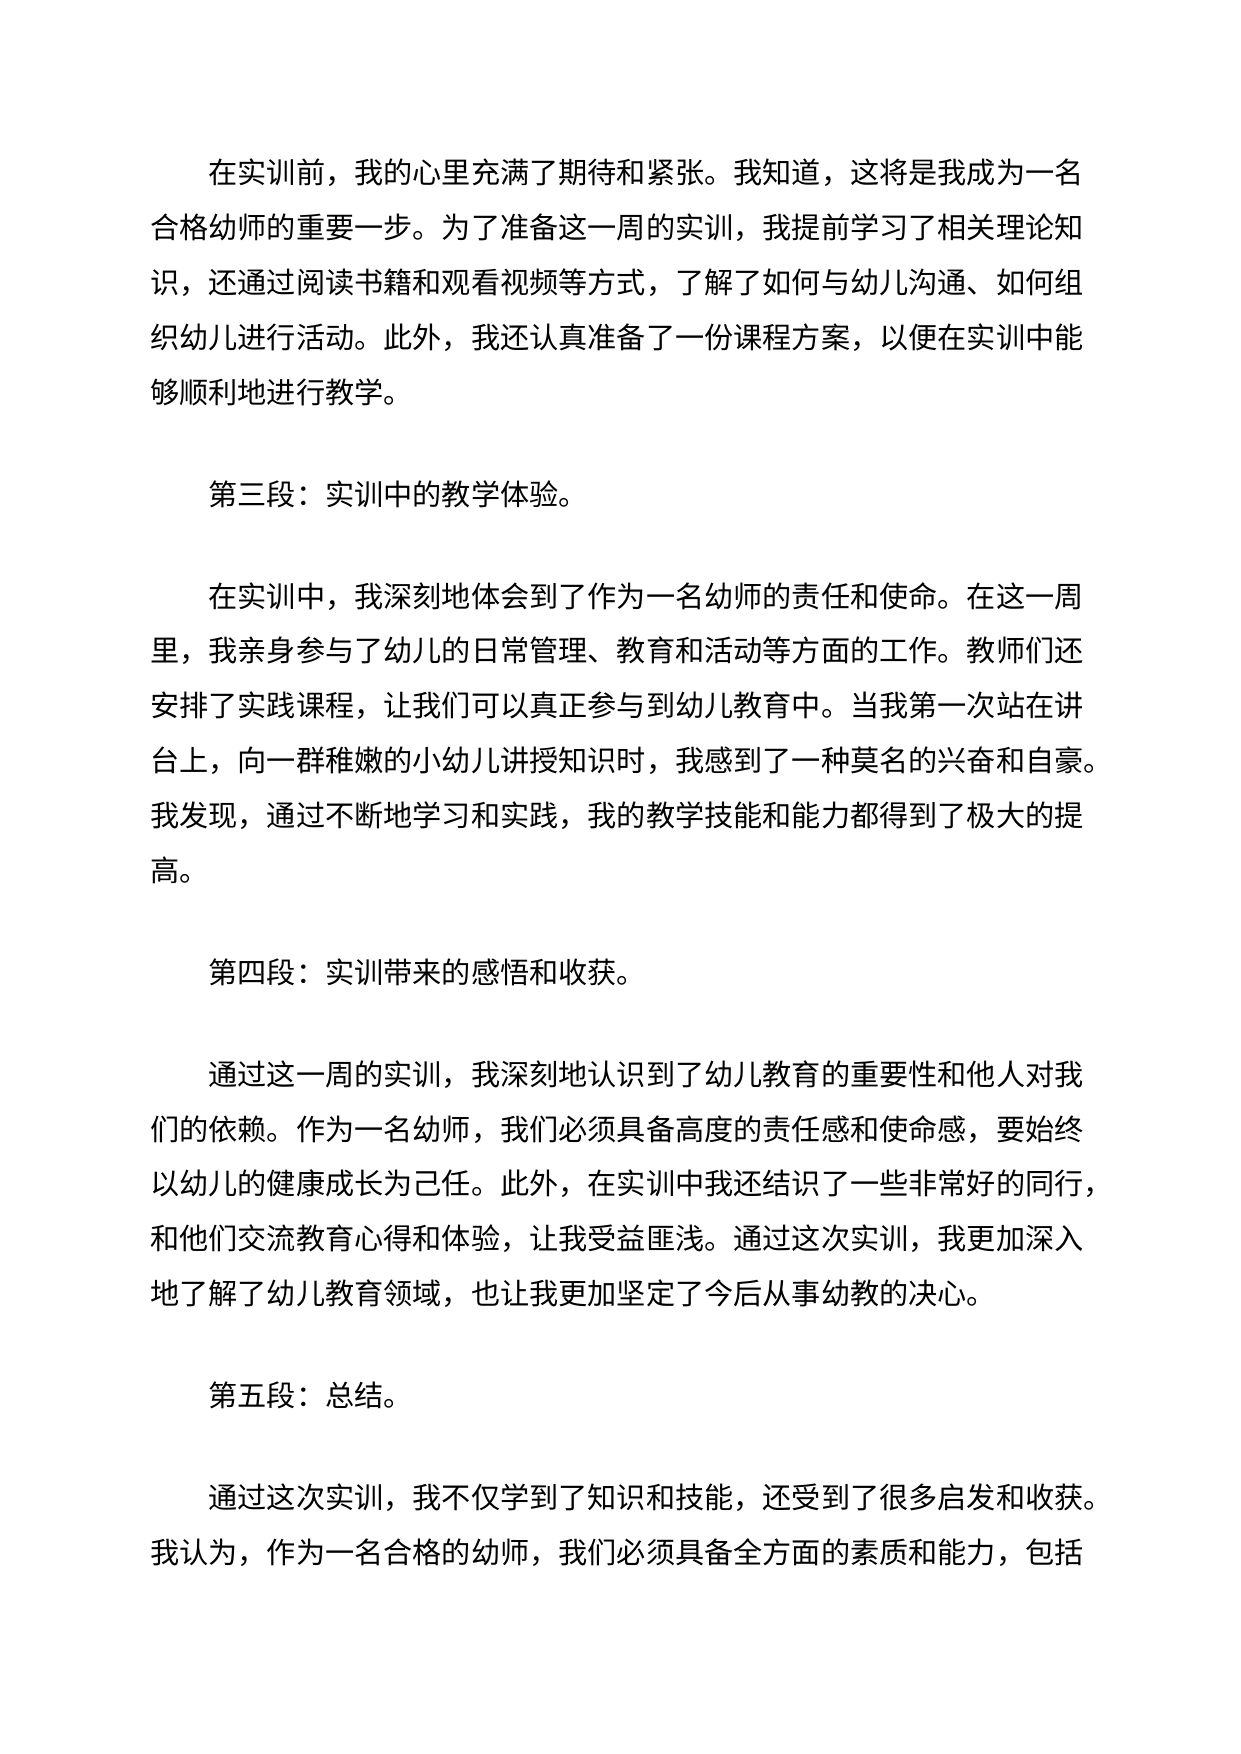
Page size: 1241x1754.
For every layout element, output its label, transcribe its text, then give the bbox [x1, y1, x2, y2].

text 在实训前，我的心里充满了期待和紧张。我知道，这将是我成为一名合格幼师的重要一步。为了准备这一周的实训，我提前学习了相关理论知识，还通过阅读书籍和观看视频等方式，了解了如何与幼儿沟通、如何组织幼儿进行活动。此外，我还认真准备了一份课程方案，以便在实训中能够顺利地进行教学。 [150, 150, 1090, 412]
text 在实训中，我深刻地体会到了作为一名幼师的责任和使命。在这一周里，我亲身参与了幼儿的日常管理、教育和活动等方面的工作。教师们还安排了实践课程，让我们可以真正参与到幼儿教育中。当我第一次站在讲台上，向一群稚嫩的小幼儿讲授知识时，我感到了一种莫名的兴奋和自豪。我发现，通过不断地学习和实践，我的教学技能和能力都得到了极大的提高。 [150, 573, 1090, 890]
text 通过这一周的实训，我深刻地认识到了幼儿教育的重要性和他人对我们的依赖。作为一名幼师，我们必须具备高度的责任感和使命感，要始终以幼儿的健康成长为己任。此外，在实训中我还结识了一些非常好的同行，和他们交流教育心得和体验，让我受益匪浅。通过这次实训，我更加深入地了解了幼儿教育领域，也让我更加坚定了今后从事幼教的决心。 [150, 1051, 1090, 1313]
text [150, 1474, 1090, 1571]
text 第五段：总结。 [150, 1372, 1090, 1415]
text 第三段：实训中的教学体验。 [150, 471, 1090, 514]
text 第四段：实训带来的感悟和收获。 [150, 949, 1090, 992]
